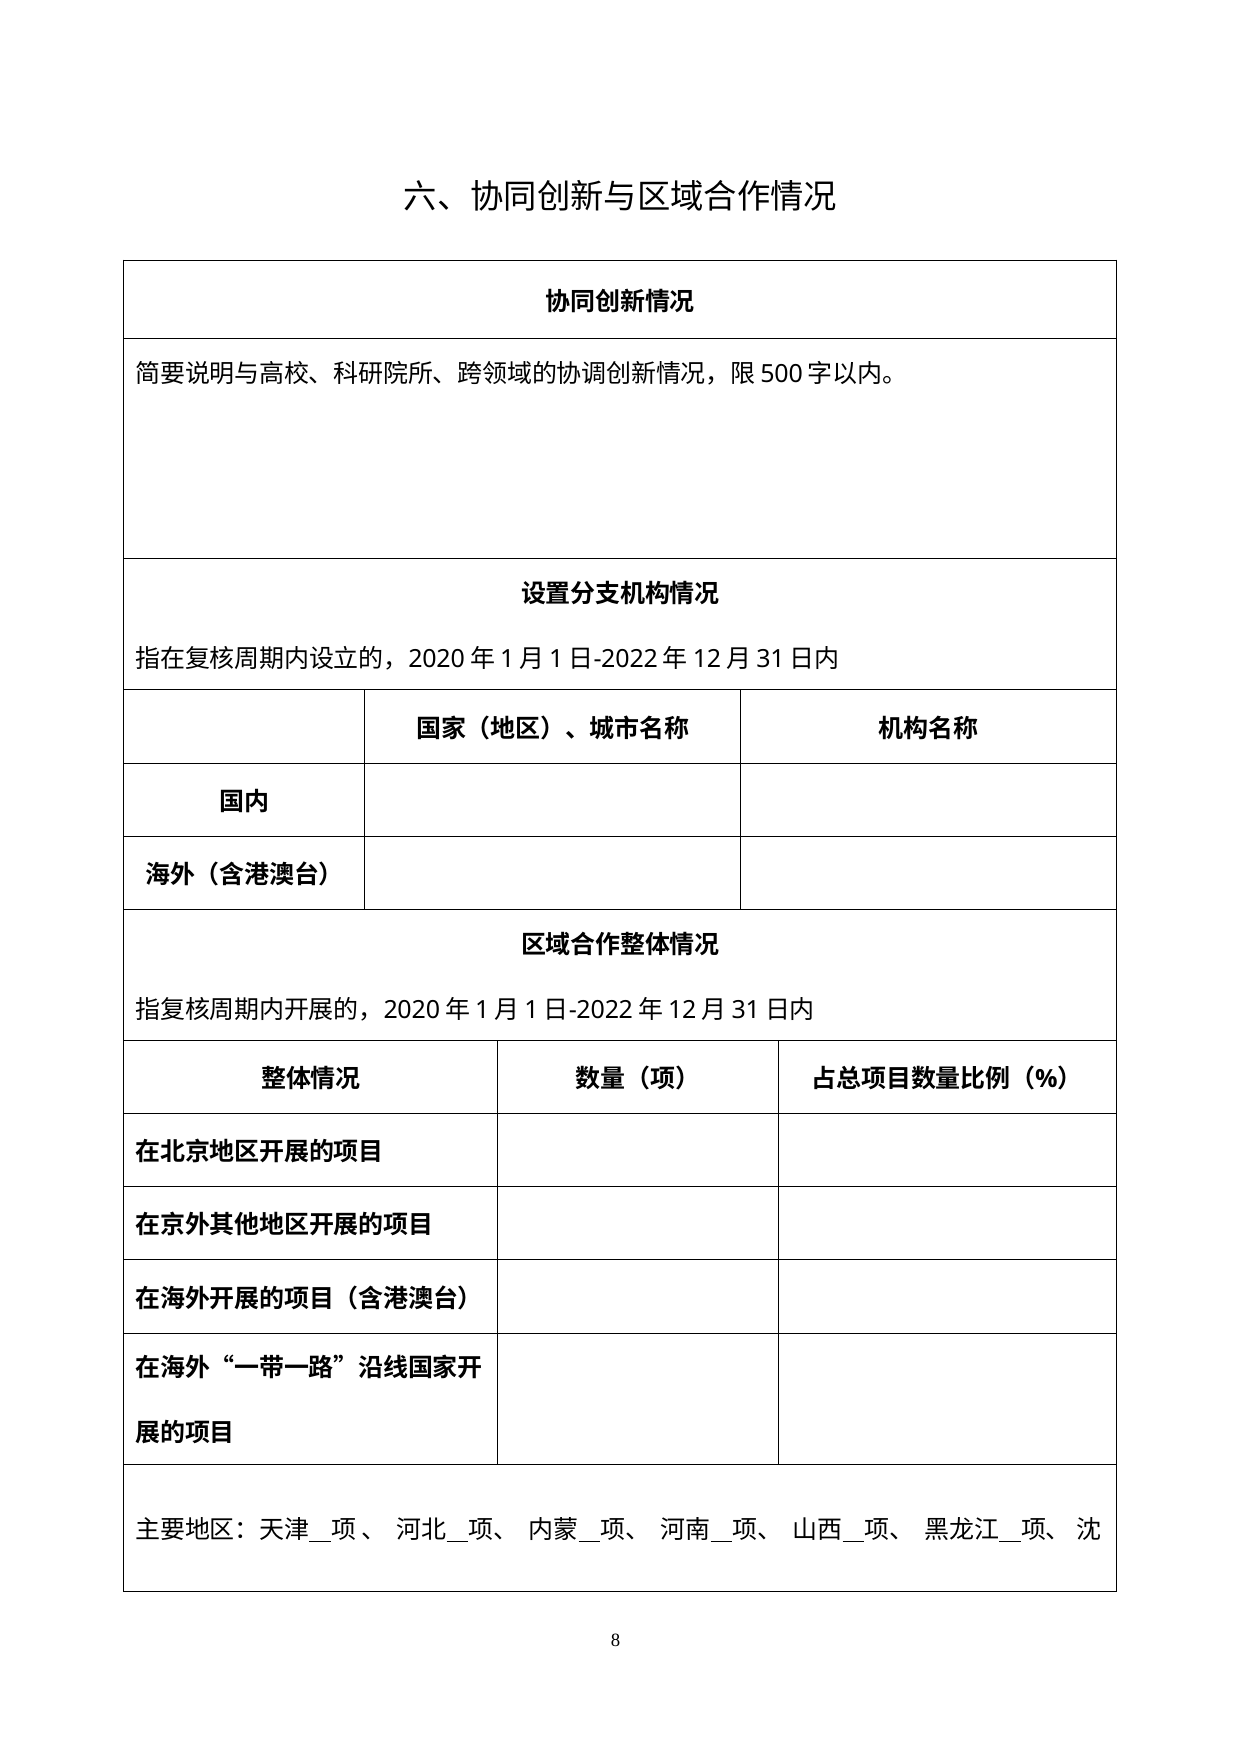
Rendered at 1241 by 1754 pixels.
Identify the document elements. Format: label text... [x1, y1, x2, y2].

table_cell [498, 1187, 778, 1259]
table_cell [498, 1334, 778, 1463]
table_cell [498, 1114, 778, 1186]
table_header 协同创新情况 [124, 261, 1116, 338]
table_cell 简要说明与高校、科研院所、跨领域的协调创新情况，限500字以内。 [124, 339, 1116, 558]
table_cell 海外（含港澳台） [124, 837, 364, 909]
table_cell 国内 [124, 764, 364, 836]
table_cell [779, 1260, 1116, 1332]
table_cell 在北京地区开展的项目 [124, 1114, 497, 1186]
table_cell 在京外其他地区开展的项目 [124, 1187, 497, 1259]
table_cell 在海外开展的项目（含港澳台） [124, 1260, 497, 1332]
table_cell [779, 1114, 1116, 1186]
table_cell [741, 837, 1116, 909]
table_cell 机构名称 [741, 690, 1116, 762]
table_cell 在海外“一带一路”沿线国家开展的项目 [124, 1334, 497, 1463]
table_cell [779, 1334, 1116, 1463]
table_cell [741, 764, 1116, 836]
table_cell [365, 764, 740, 836]
table_cell 设置分支机构情况 指在复核周期内设立的，2020年1月1日-2022年12月31日内 [124, 559, 1116, 689]
table_cell 国家（地区）、城市名称 [365, 690, 740, 762]
table_cell 整体情况 [124, 1041, 497, 1112]
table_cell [124, 1465, 1116, 1591]
table_cell 数量（项） [498, 1041, 778, 1112]
text 六、协同创新与区域合作情况 [187, 162, 1053, 227]
table_cell [779, 1187, 1116, 1259]
table_cell 区域合作整体情况 指复核周期内开展的，2020年1月1日-2022年12月31日内 [124, 910, 1116, 1040]
table_cell 占总项目数量比例（%） [779, 1041, 1116, 1112]
table_cell [498, 1260, 778, 1332]
table_cell [124, 690, 364, 762]
table_cell [365, 837, 740, 909]
